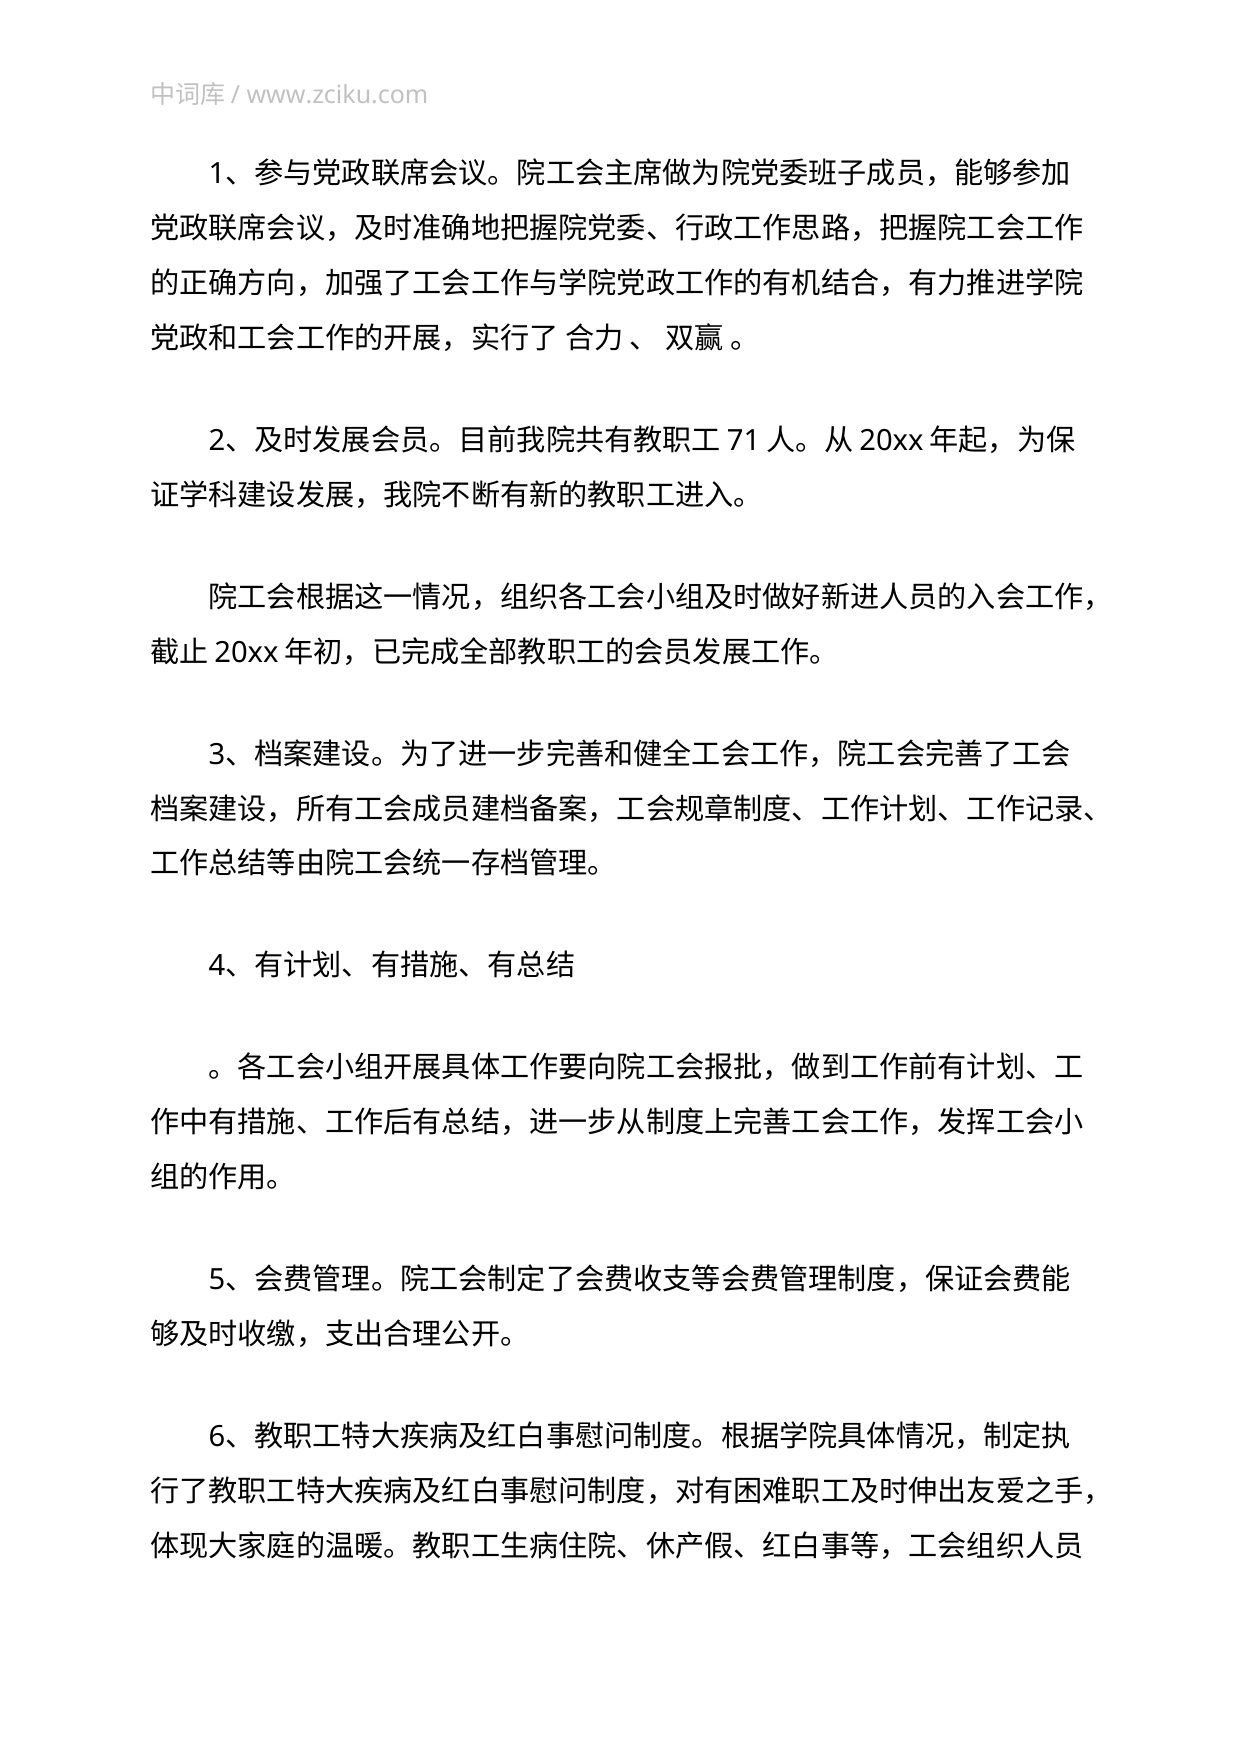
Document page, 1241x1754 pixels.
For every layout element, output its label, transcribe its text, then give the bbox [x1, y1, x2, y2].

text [150, 1412, 1090, 1564]
text 3、档案建设。为了进一步完善和健全工会工作，院工会完善了工会档案建设，所有工会成员建档备案，工会规章制度、工作计划、工作记录、工作总结等由院工会统一存档管理。 [150, 730, 1090, 882]
text 4、有计划、有措施、有总结 [150, 942, 1090, 984]
text 2、及时发展会员。目前我院共有教职工71人。从20xx年起，为保证学科建设发展，我院不断有新的教职工进入。 [150, 417, 1090, 514]
text 1、参与党政联席会议。院工会主席做为院党委班子成员，能够参加党政联席会议，及时准确地把握院党委、行政工作思路，把握院工会工作的正确方向，加强了工会工作与学院党政工作的有机结合，有力推进学院党政和工会工作的开展，实行了 合力 、 双赢 。 [150, 150, 1090, 357]
text 5、会费管理。院工会制定了会费收支等会费管理制度，保证会费能够及时收缴，支出合理公开。 [150, 1255, 1090, 1353]
text 院工会根据这一情况，组织各工会小组及时做好新进人员的入会工作，截止20xx年初，已完成全部教职工的会员发展工作。 [150, 573, 1090, 671]
text 。各工会小组开展具体工作要向院工会报批，做到工作前有计划、工作中有措施、工作后有总结，进一步从制度上完善工会工作，发挥工会小组的作用。 [150, 1044, 1090, 1196]
